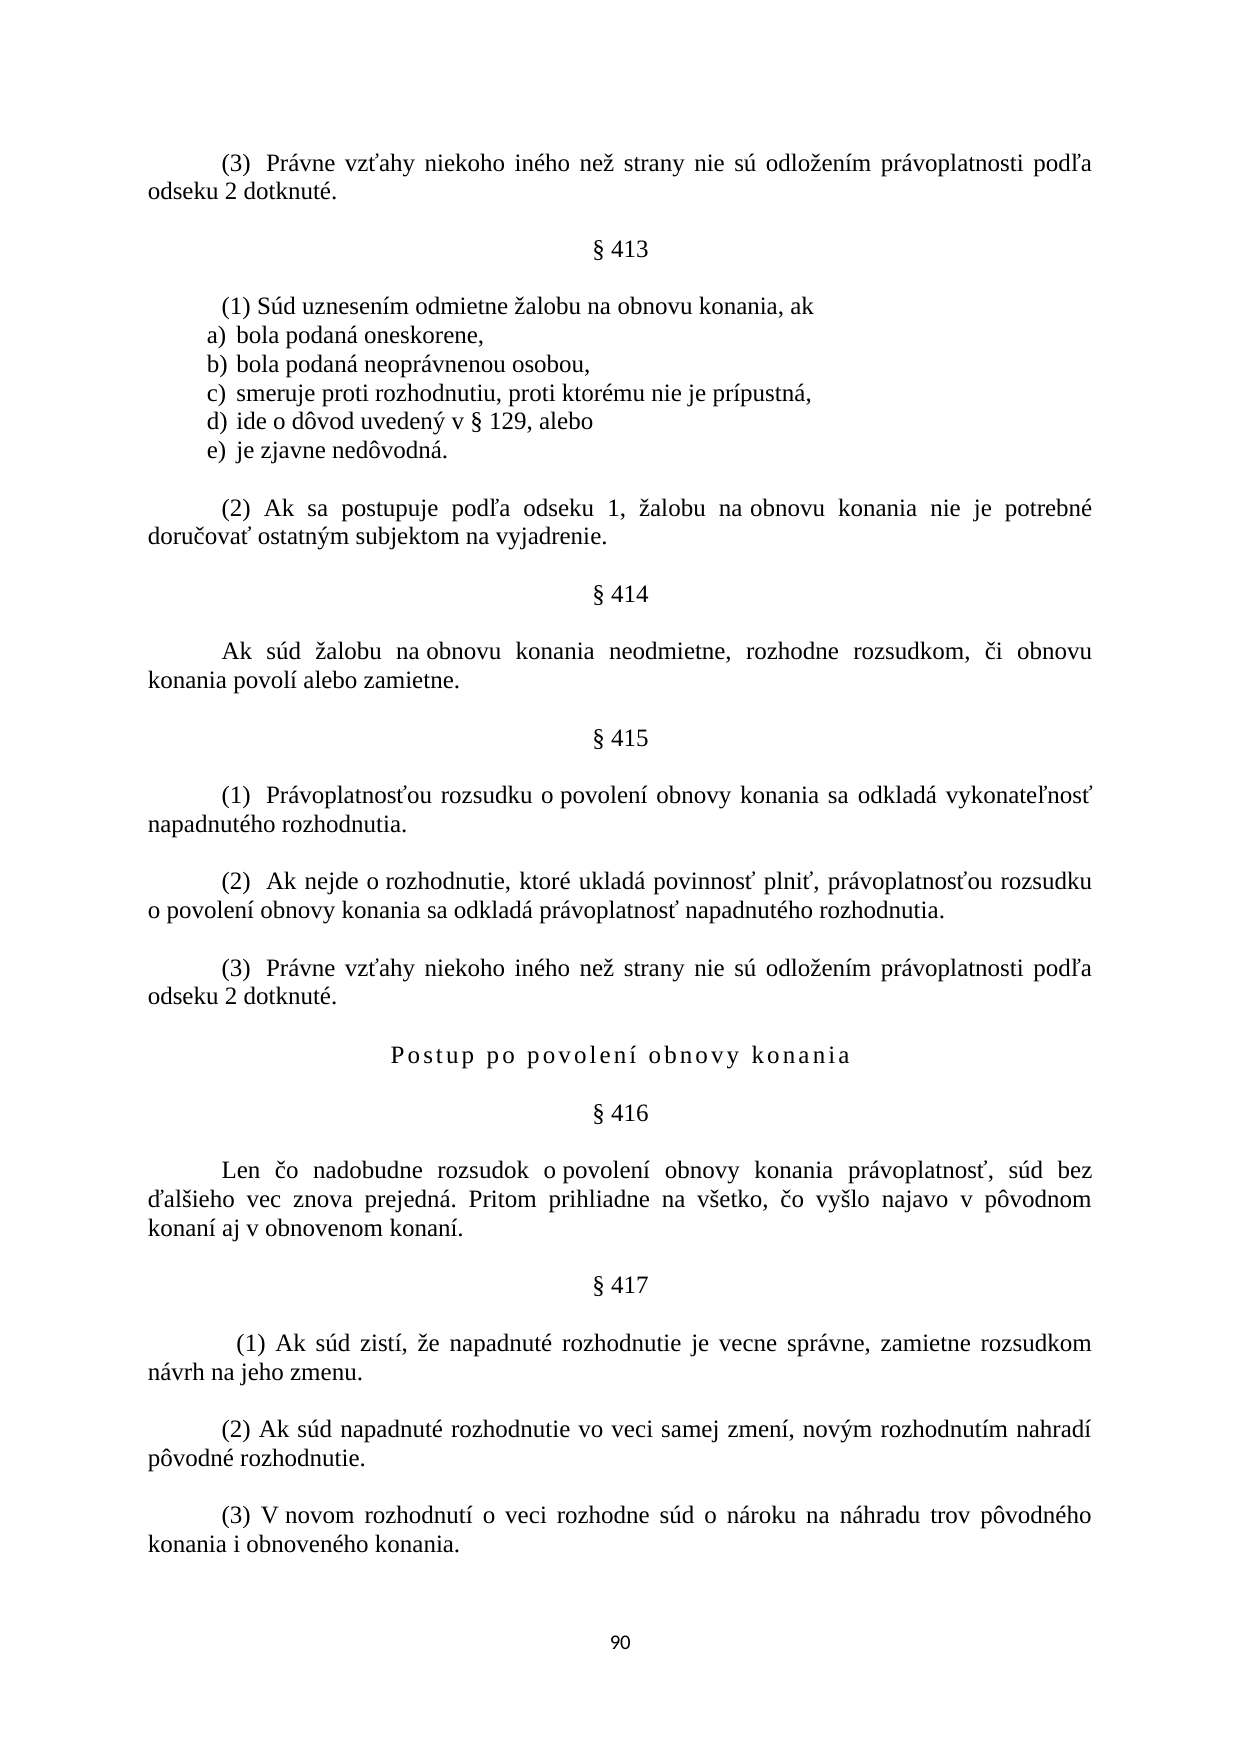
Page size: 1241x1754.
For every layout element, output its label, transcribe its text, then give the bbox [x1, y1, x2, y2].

text § 413 [148, 234, 1093, 263]
text Postup po povolení obnovy konania [148, 1041, 1093, 1069]
text § 414 [148, 579, 1093, 608]
list Právne vzťahy niekoho iného než strany nie sú odložením právoplatnosti podľa odseku 2 dotknuté. [148, 953, 1093, 1010]
list bola podaná oneskorene, [148, 320, 1093, 349]
list Právne vzťahy niekoho iného než strany nie sú odložením právoplatnosti podľa odseku 2 dotknuté. [148, 148, 1093, 205]
text (2) Ak sa postupuje podľa odseku 1, žalobu na obnovu konania nie je potrebné doručovať ostatným subjektom na vyjadrenie. [148, 493, 1093, 550]
list smeruje proti rozhodnutiu, proti ktorému nie je prípustná, [148, 378, 1093, 406]
text § 416 [148, 1098, 1093, 1127]
text (1) Súd uznesením odmietne žalobu na obnovu konania, ak [148, 291, 1093, 320]
list ide o dôvod uvedený v § 129, alebo [148, 406, 1093, 435]
text (3) V novom rozhodnutí o veci rozhodne súd o nároku na náhradu trov pôvodného konania i obnoveného konania. [148, 1501, 1093, 1558]
list Ak nejde o rozhodnutie, ktoré ukladá povinnosť plniť, právoplatnosťou rozsudku o povolení obnovy konania sa odkladá právoplatnosť napadnutého rozhodnutia. [148, 866, 1093, 924]
list Právoplatnosťou rozsudku o povolení obnovy konania sa odkladá vykonateľnosť napadnutého rozhodnutia. [148, 780, 1093, 838]
text (2) Ak súd napadnuté rozhodnutie vo veci samej zmení, novým rozhodnutím nahradí pôvodné rozhodnutie. [148, 1414, 1093, 1472]
list bola podaná neoprávnenou osobou, [148, 349, 1093, 378]
text § 415 [148, 723, 1093, 751]
text § 417 [148, 1271, 1093, 1299]
text Len čo nadobudne rozsudok o povolení obnovy konania právoplatnosť, súd bez ďalšieho vec znova prejedná. Pritom prihliadne na všetko, čo vyšlo najavo v pôvodnom konaní aj v obnovenom konaní. [148, 1156, 1093, 1242]
list je zjavne nedôvodná. [148, 435, 1093, 464]
text (1) Ak súd zistí, že napadnuté rozhodnutie je vecne správne, zamietne rozsudkom návrh na jeho zmenu. [148, 1328, 1093, 1386]
text Ak súd žalobu na obnovu konania neodmietne, rozhodne rozsudkom, či obnovu konania povolí alebo zamietne. [148, 636, 1093, 694]
